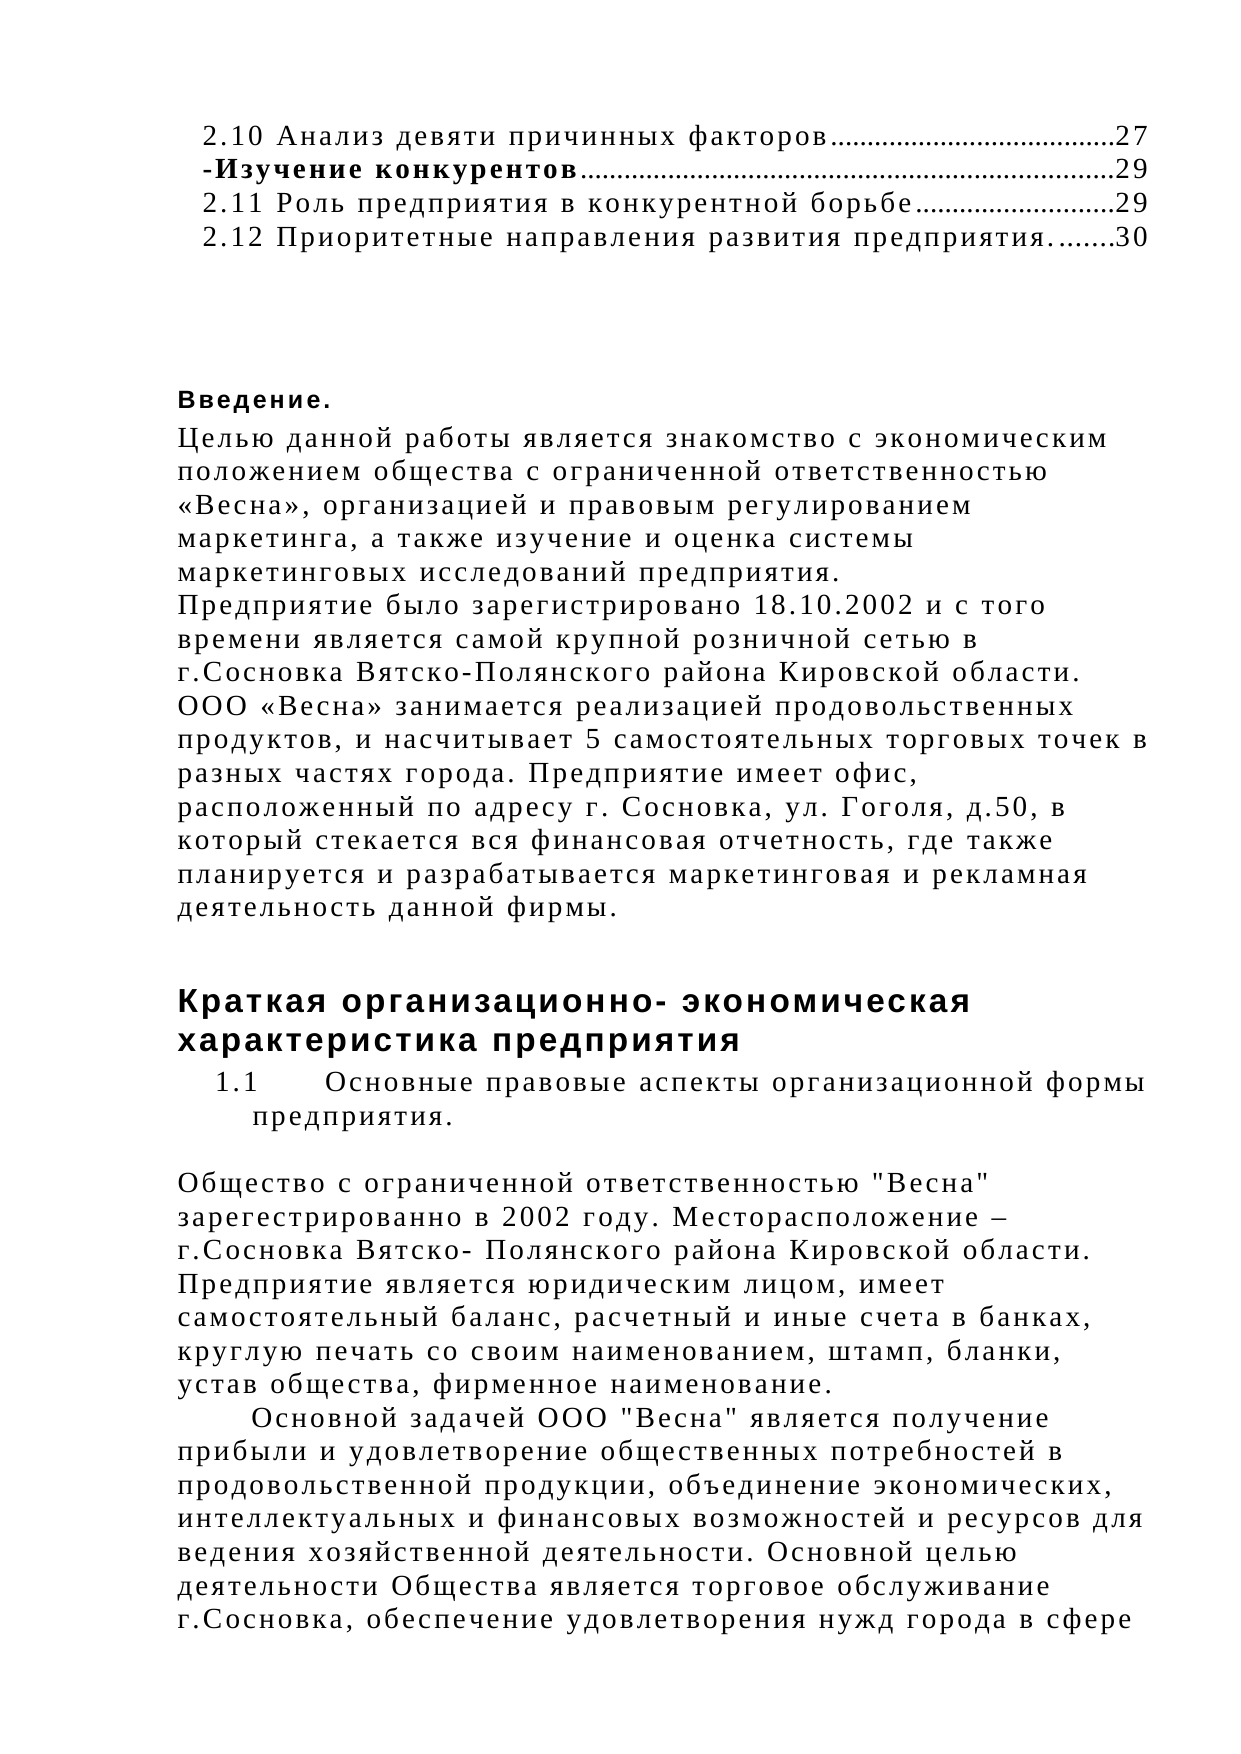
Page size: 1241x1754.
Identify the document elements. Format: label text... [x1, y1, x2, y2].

text 2.10 Анализ девяти причинных факторов 27 [202, 118, 1152, 152]
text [177, 1400, 1152, 1635]
subtitle Краткая организационно- экономическая характеристика предприятия [177, 981, 1152, 1058]
text Целью данной работы является знакомство с экономическим положением общества с ограниченной ответственностью «Весна», организацией и правовым регулированием маркетинга, а также изучение и оценка системы маркетинговых исследований предприятия. [177, 420, 1152, 587]
subtitle Основные правовые аспекты организационной формы предприятия. [215, 1064, 1152, 1132]
text Общество с ограниченной ответственностью "Весна" зарегестрированно в 2002 году. Месторасположение – г.Сосновка Вятско- Полянского района Кировской области. Предприятие является юридическим лицом, имеет самостоятельный баланс, расчетный и иные счета в банках, круглую печать со своим наименованием, штамп, бланки, устав общества, фирменное наименование. [177, 1165, 1152, 1400]
subtitle Введение. [177, 385, 1152, 413]
text ООО «Весна» занимается реализацией продовольственных продуктов, и насчитывает 5 самостоятельных торговых точек в разных частях города. Предприятие имеет офис, расположенный по адресу г. Сосновка, ул. Гоголя, д.50, в который стекается вся финансовая отчетность, где также планируется и разрабатывается маркетинговая и рекламная деятельность данной фирмы. [177, 688, 1152, 923]
text 2.12 Приоритетные направления развития предприятия. 30 [202, 219, 1152, 252]
text Предприятие было зарегистрировано 18.10.2002 и с того времени является самой крупной розничной сетью в г.Сосновка Вятско-Полянского района Кировской области. [177, 587, 1152, 688]
text -Изучение конкурентов 29 [202, 152, 1152, 185]
text 2.11 Роль предприятия в конкурентной борьбе 29 [202, 185, 1152, 219]
